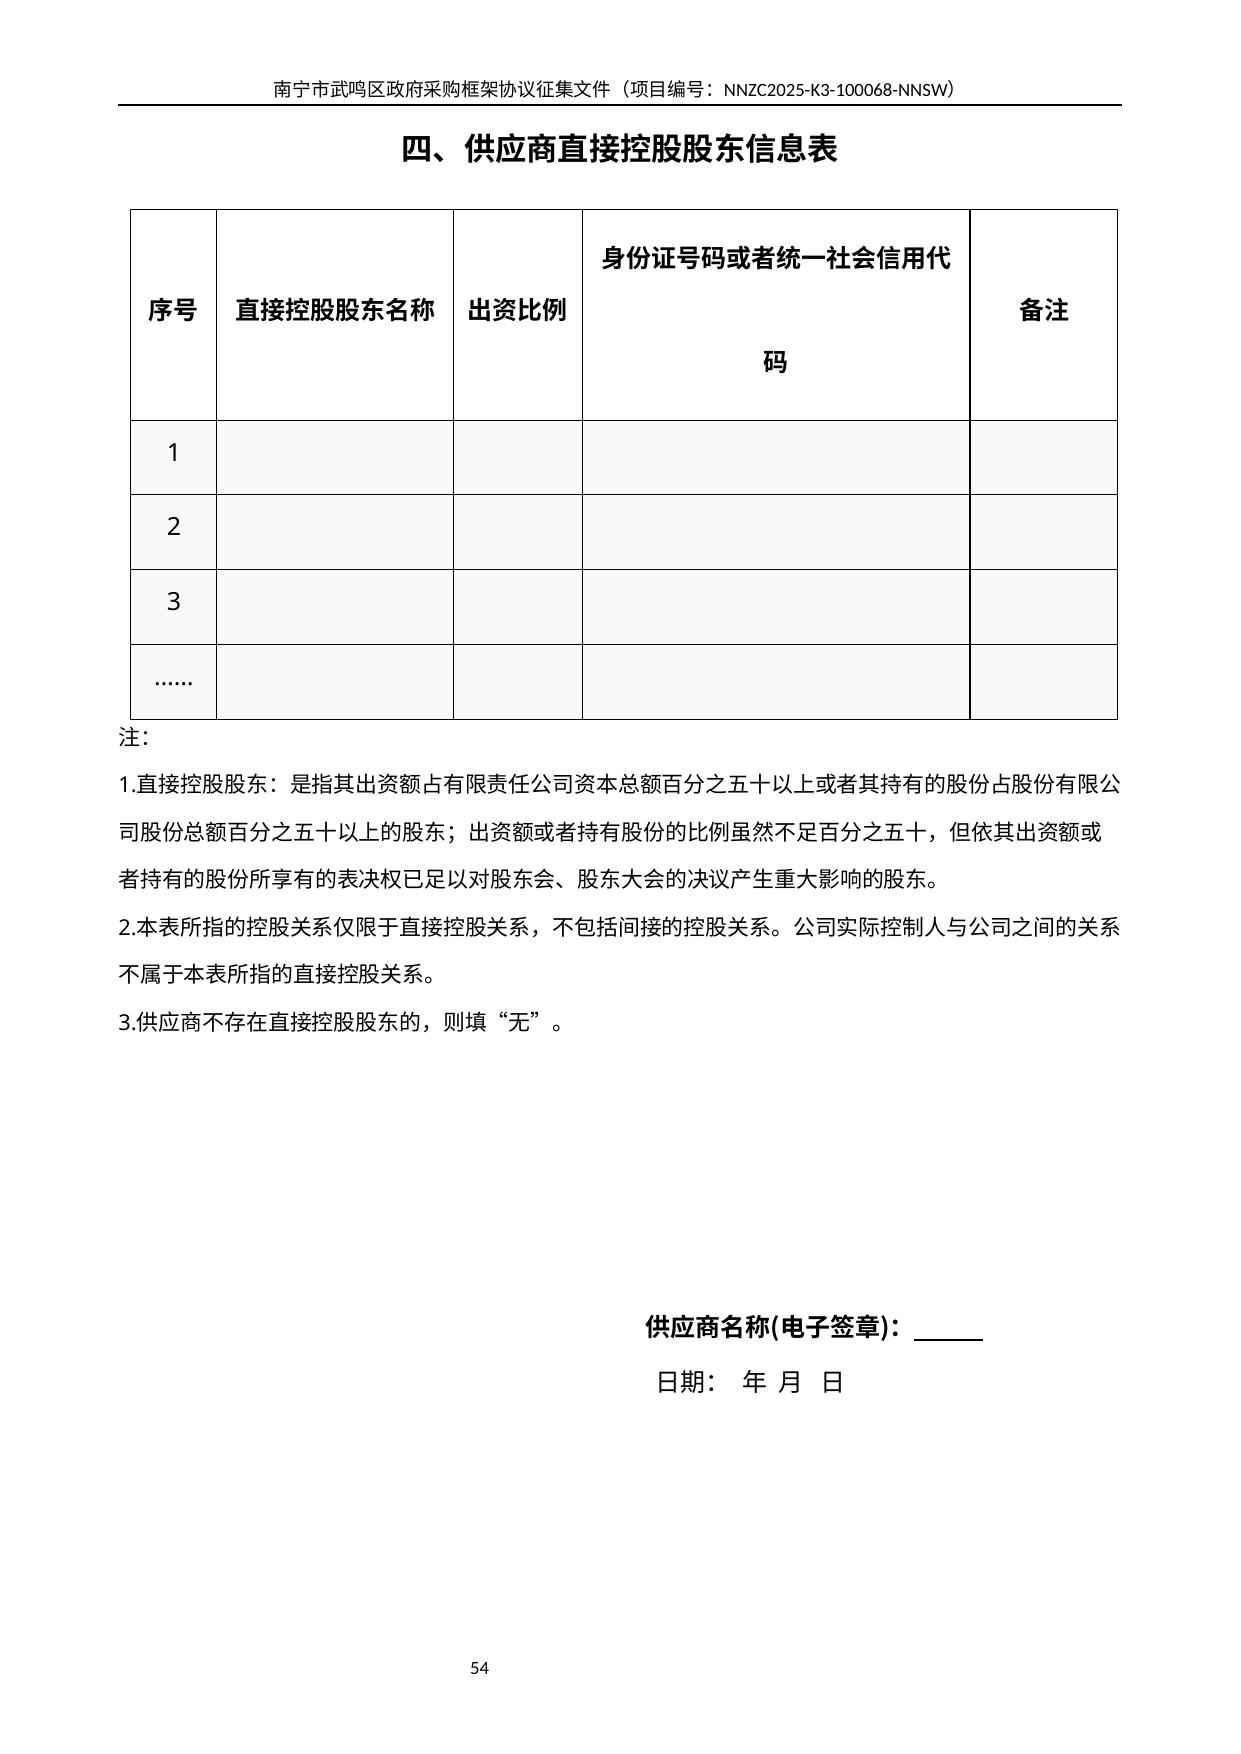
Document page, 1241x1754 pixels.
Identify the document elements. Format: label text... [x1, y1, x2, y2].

table_cell [454, 495, 582, 569]
table_cell [217, 421, 453, 494]
text 四、供应商直接控股股东信息表 [118, 124, 1122, 169]
table_cell [217, 645, 453, 719]
table_cell …… [131, 645, 216, 719]
table_cell [583, 645, 969, 719]
table_cell [583, 421, 969, 494]
table_cell [583, 495, 969, 569]
text 日期： 年 月 日 [118, 1362, 1122, 1398]
table_cell [217, 570, 453, 644]
text 注： [118, 720, 1122, 751]
table_header 直接控股股东名称 [217, 210, 453, 419]
table_cell 1 [131, 421, 216, 494]
table_cell [971, 570, 1117, 644]
table_cell [971, 645, 1117, 719]
text 供应商名称(电子签章)： [118, 1308, 1122, 1344]
table_cell 3 [131, 570, 216, 644]
table_cell 2 [131, 495, 216, 569]
table_header 出资比例 [454, 210, 582, 419]
table_cell [454, 570, 582, 644]
text 2.本表所指的控股关系仅限于直接控股关系，不包括间接的控股关系。公司实际控制人与公司之间的关系不属于本表所指的直接控股关系。 [118, 910, 1122, 989]
table_cell [217, 495, 453, 569]
table_header 备注 [971, 210, 1117, 419]
text 1.直接控股股东：是指其出资额占有限责任公司资本总额百分之五十以上或者其持有的股份占股份有限公司股份总额百分之五十以上的股东；出资额或者持有股份的比例虽然不足百分之五十，但依其出资额或者持有的股份所享有的表决权已足以对股东会、股东大会的决议产生重大影响的股东。 [118, 767, 1122, 894]
table_header 身份证号码或者统一社会信用代码 [583, 210, 969, 419]
table_cell [971, 421, 1117, 494]
table_header 序号 [131, 210, 216, 419]
text 3.供应商不存在直接控股股东的，则填“无”。 [118, 1005, 1122, 1037]
table_cell [583, 570, 969, 644]
table_cell [454, 645, 582, 719]
table_cell [454, 421, 582, 494]
table_cell [971, 495, 1117, 569]
